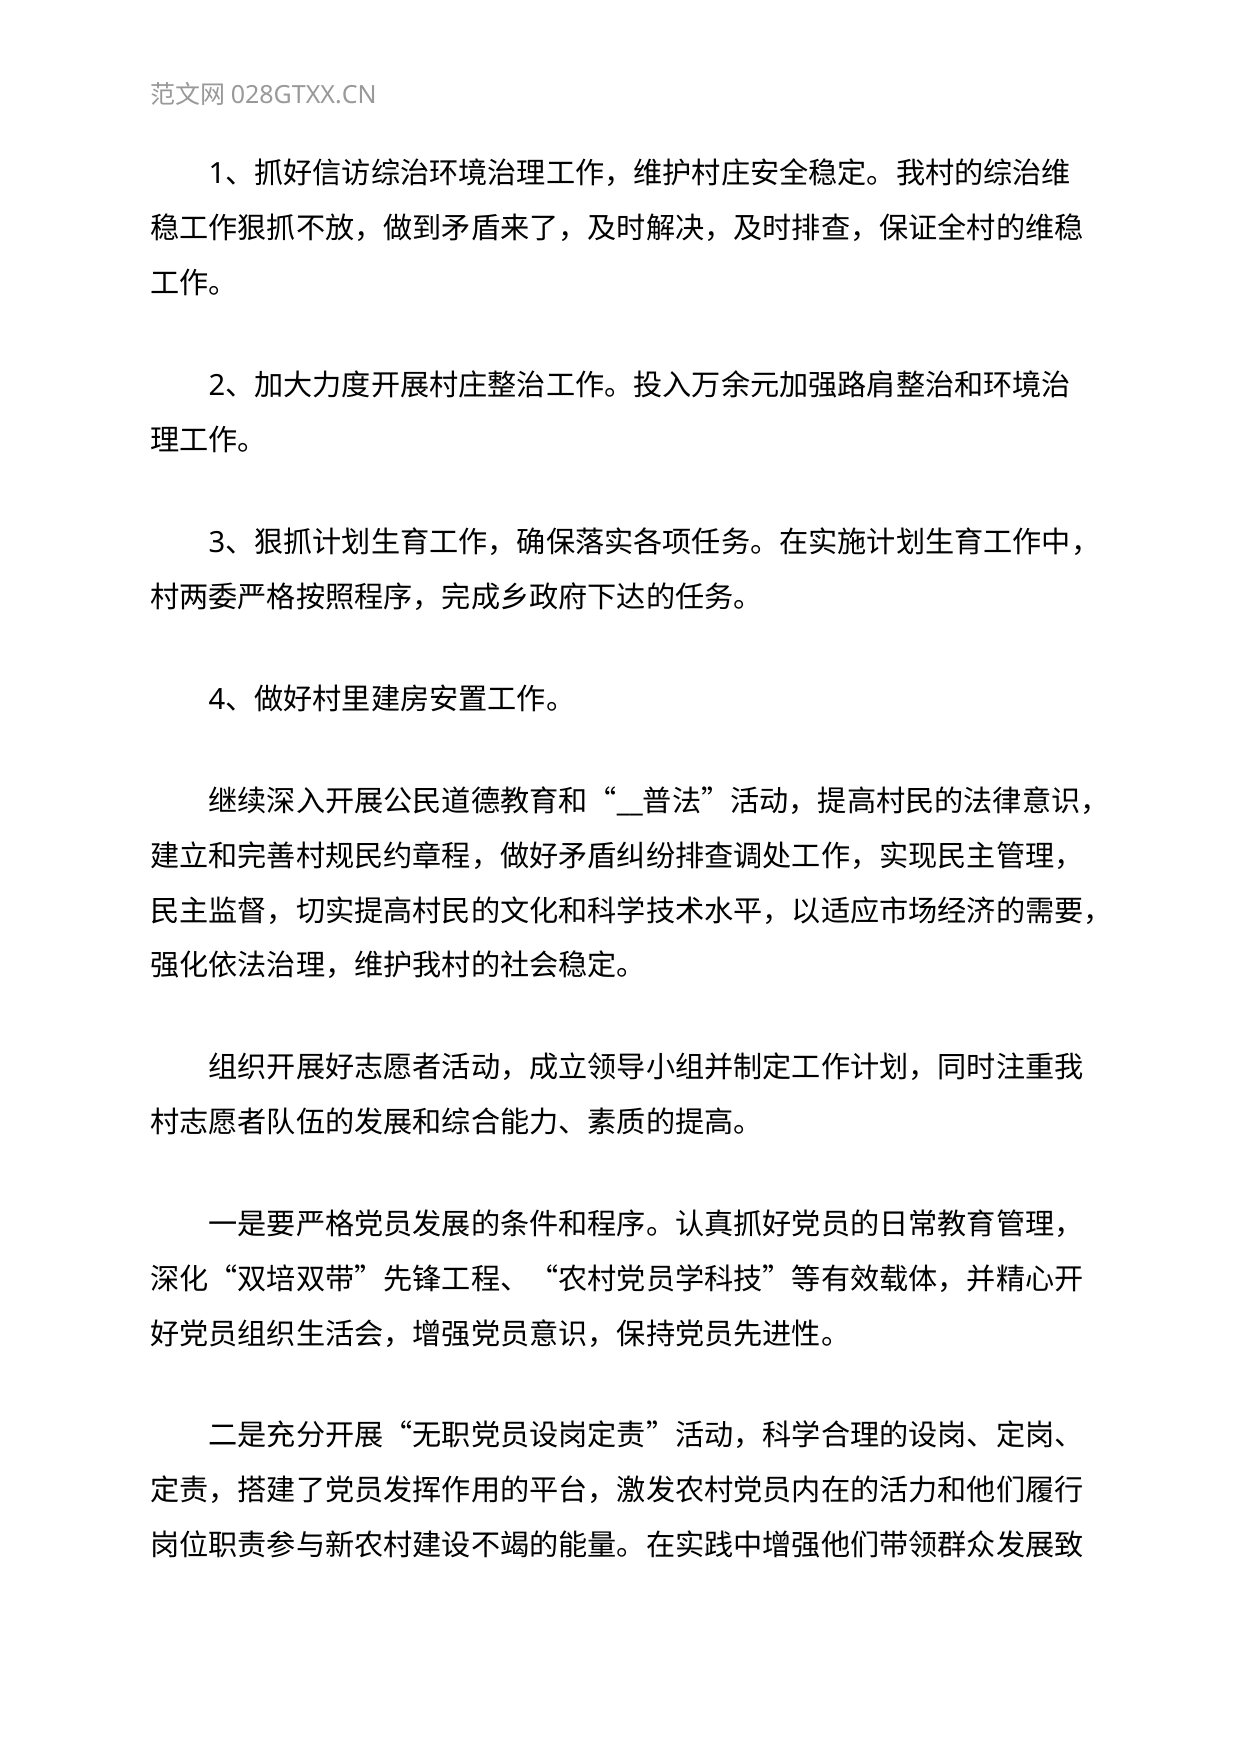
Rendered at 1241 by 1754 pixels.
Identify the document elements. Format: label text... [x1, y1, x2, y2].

text 继续深入开展公民道德教育和“__普法”活动，提高村民的法律意识，建立和完善村规民约章程，做好矛盾纠纷排查调处工作，实现民主管理，民主监督，切实提高村民的文化和科学技术水平，以适应市场经济的需要，强化依法治理，维护我村的社会稳定。 [150, 777, 1090, 984]
text 组织开展好志愿者活动，成立领导小组并制定工作计划，同时注重我村志愿者队伍的发展和综合能力、素质的提高。 [150, 1044, 1090, 1141]
text 2、加大力度开展村庄整治工作。投入万余元加强路肩整治和环境治理工作。 [150, 362, 1090, 459]
text 一是要严格党员发展的条件和程序。认真抓好党员的日常教育管理，深化“双培双带”先锋工程、“农村党员学科技”等有效载体，并精心开好党员组织生活会，增强党员意识，保持党员先进性。 [150, 1200, 1090, 1352]
text 3、狠抓计划生育工作，确保落实各项任务。在实施计划生育工作中，村两委严格按照程序，完成乡政府下达的任务。 [150, 518, 1090, 616]
text 4、做好村里建房安置工作。 [150, 675, 1090, 718]
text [150, 1412, 1090, 1564]
text 1、抓好信访综治环境治理工作，维护村庄安全稳定。我村的综治维稳工作狠抓不放，做到矛盾来了，及时解决，及时排查，保证全村的维稳工作。 [150, 150, 1090, 302]
